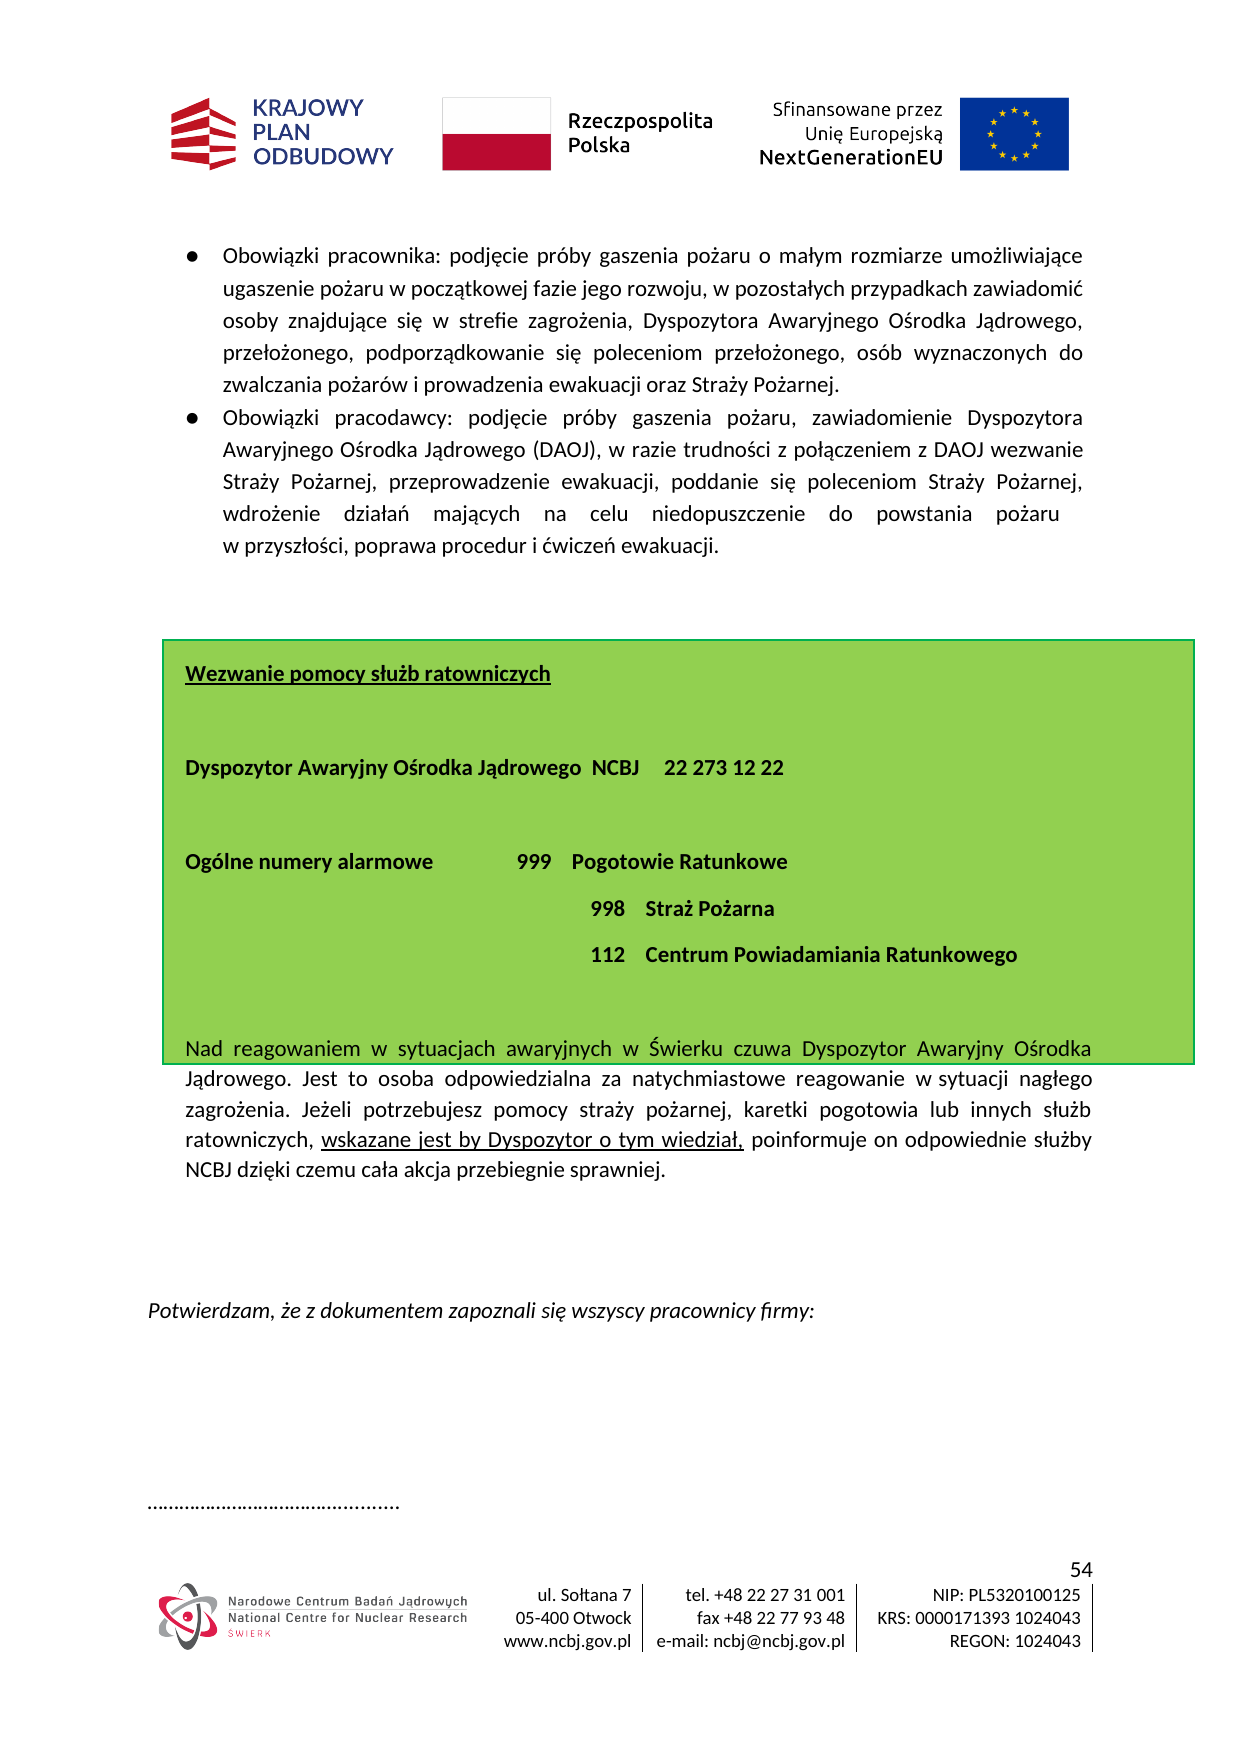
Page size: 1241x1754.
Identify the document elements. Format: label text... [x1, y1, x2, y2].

picture [158, 1583, 467, 1650]
text Nad reagowaniem w sytuacjach awaryjnych w Świerku czuwa Dyspozytor Awaryjny Ośrodka Jądrowego. Jest to osoba odpowiedzialna za natychmiastowe reagowanie w sytuacji nagłego zagrożenia. Jeżeli potrzebujesz pomocy straży pożarnej, karetki pogotowia lub innych służb ratowniczych, wskazane jest by Dyspozytor o tym wiedział, poinformuje on odpowiednie służby NCBJ dzięki czemu cała akcja przebiegnie sprawniej. [185, 1034, 1093, 1183]
list Obowiązki pracownika: podjęcie próby gaszenia pożaru o małym rozmiarze umożliwiające ugaszenie pożaru w początkowej fazie jego rozwoju, w pozostałych przypadkach zawiadomić osoby znajdujące się w strefie zagrożenia, Dyspozytora Awaryjnego Ośrodka Jądrowego, przełożonego, podporządkowanie się poleceniom przełożonego, osób wyznaczonych do zwalczania pożarów i prowadzenia ewakuacji oraz Straży Pożarnej. [185, 242, 1084, 398]
text 998 Straż Pożarna [185, 894, 1093, 922]
text Wezwanie pomocy służb ratowniczych [185, 659, 1093, 687]
text Potwierdzam, że z dokumentem zapoznali się wszyscy pracownicy firmy: [148, 1296, 1090, 1324]
text 112 Centrum Powiadamiania Ratunkowego [185, 941, 1093, 968]
picture [147, 73, 1093, 195]
text Ogólne numery alarmowe 999 Pogotowie Ratunkowe [185, 847, 1093, 875]
text Dyspozytor Awaryjny Ośrodka Jądrowego NCBJ 22 273 12 22 [185, 753, 1093, 781]
text ………………………………........... [148, 1487, 1090, 1515]
list Obowiązki pracodawcy: podjęcie próby gaszenia pożaru, zawiadomienie Dyspozytora Awaryjnego Ośrodka Jądrowego (DAOJ), w razie trudności z połączeniem z DAOJ wezwanie Straży Pożarnej, przeprowadzenie ewakuacji, poddanie się poleceniom Straży Pożarnej, wdrożenie działań mających na celu niedopuszczenie do powstania pożaru w przyszłości, poprawa procedur i ćwiczeń ewakuacji. [185, 403, 1084, 559]
